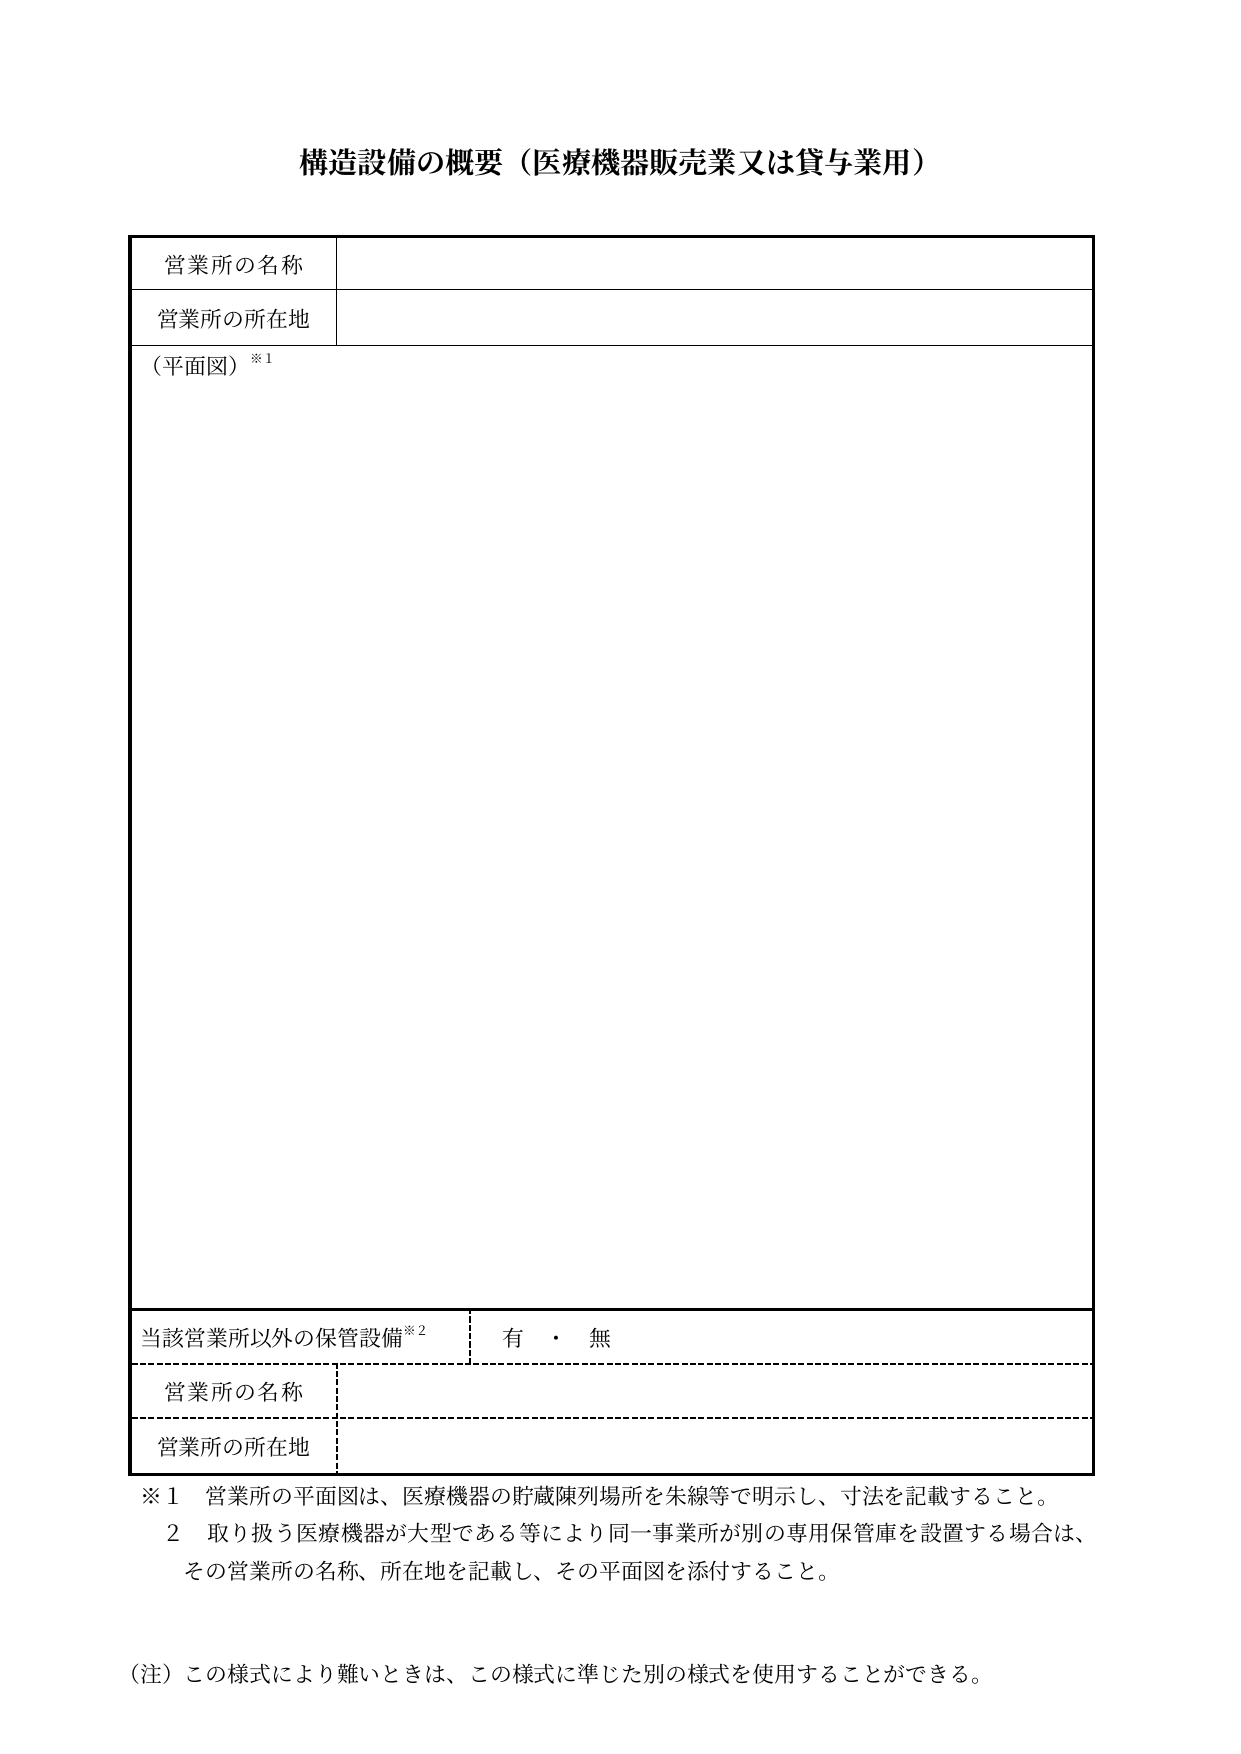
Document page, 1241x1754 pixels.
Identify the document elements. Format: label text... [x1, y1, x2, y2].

text ※１ 営業所の平面図は、医療機器の貯蔵陳列場所を朱線等で明示し、寸法を記載すること。 [118, 1476, 1122, 1514]
table_header 営業所の名称 [132, 238, 336, 289]
table_header [337, 238, 1092, 289]
table_cell 当該営業所以外の保管設備※２ [132, 1311, 469, 1362]
table_cell [337, 290, 1092, 345]
table_cell （平面図）※１ [132, 346, 1092, 1308]
table_cell 有 ・ 無 [470, 1311, 1092, 1362]
table_cell [337, 1363, 1092, 1417]
table_cell 営業所の名称 [132, 1363, 337, 1417]
table_cell 営業所の所在地 [132, 1417, 337, 1473]
text ２ 取り扱う医療機器が大型である等により同一事業所が別の専用保管庫を設置する場合は、その営業所の名称、所在地を記載し、その平面図を添付すること。 [118, 1514, 1102, 1588]
table_cell [337, 1417, 1092, 1473]
text 構造設備の概要（医療機器販売業又は貸与業用） [118, 123, 1122, 198]
table_cell 営業所の所在地 [132, 290, 336, 345]
